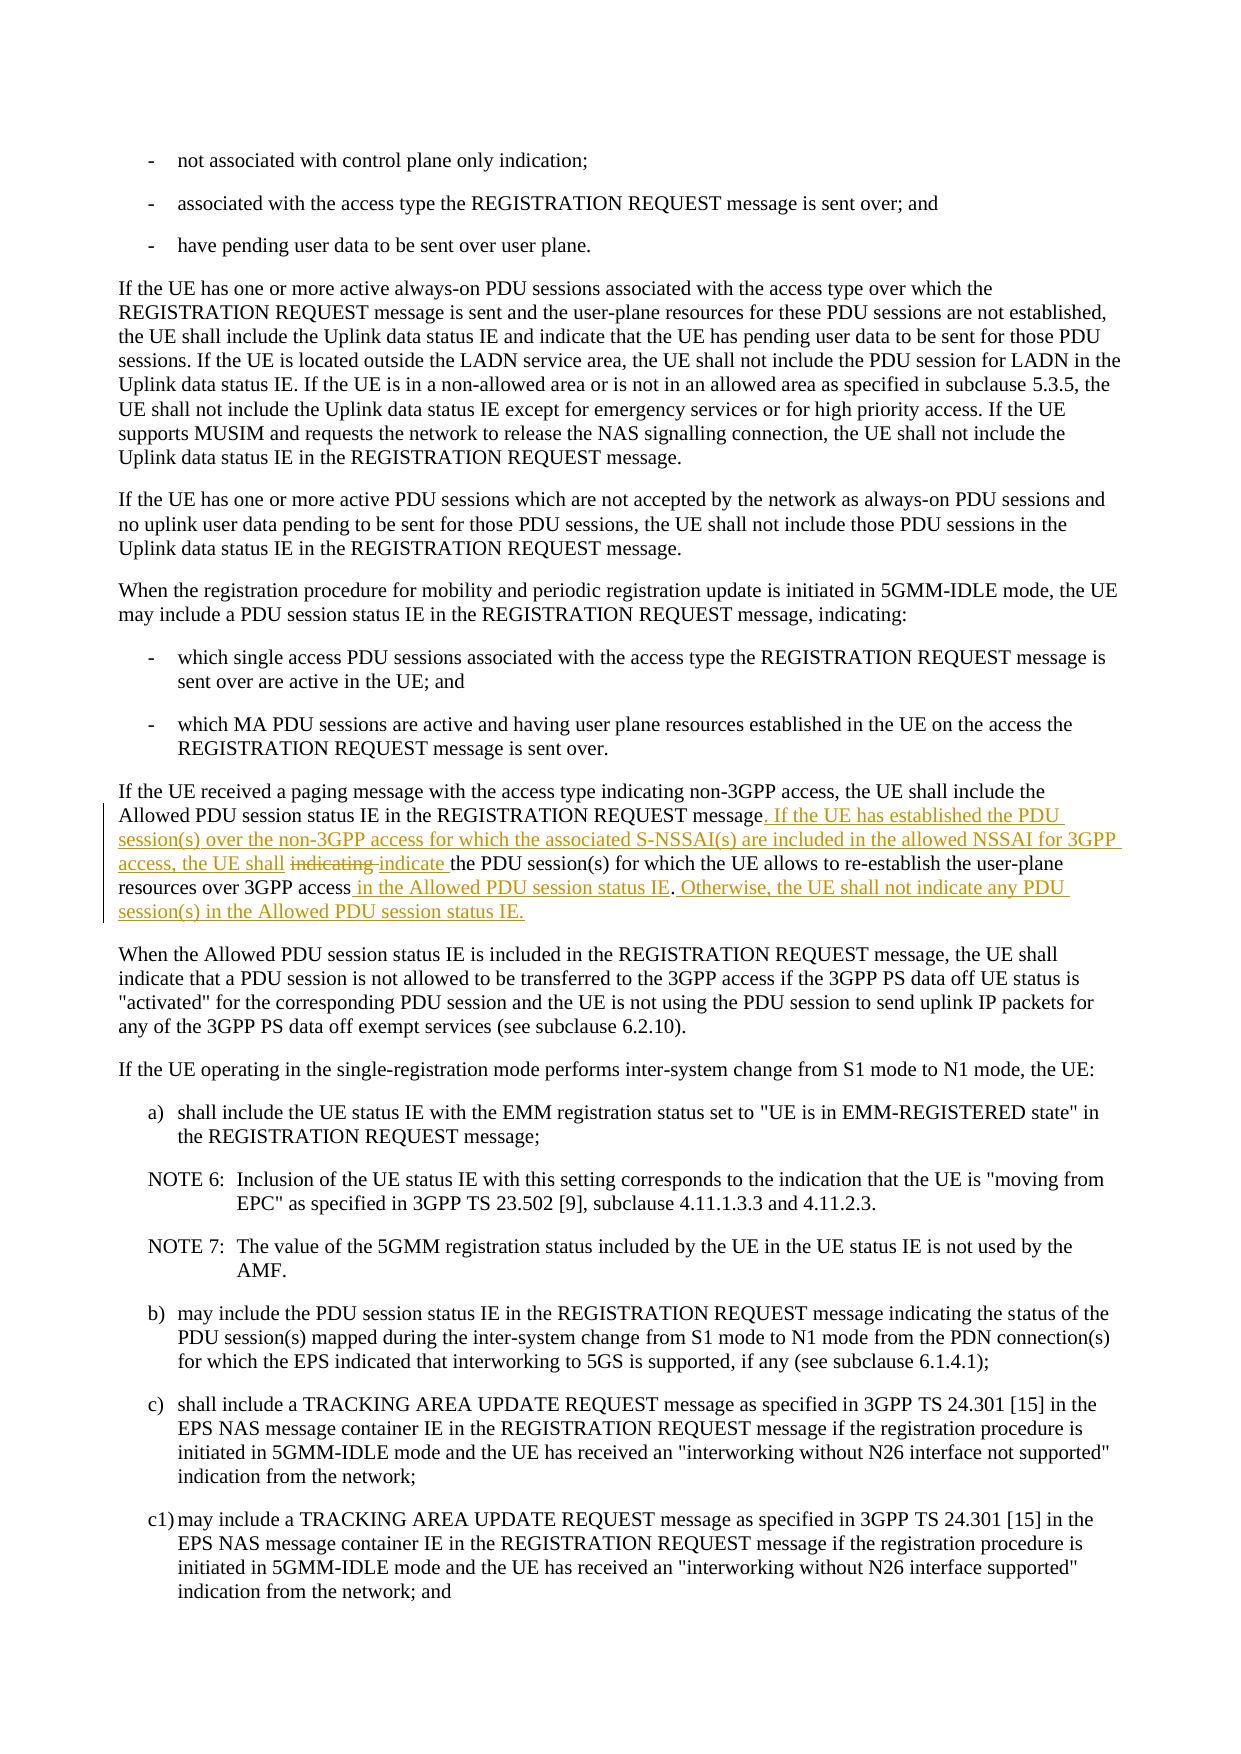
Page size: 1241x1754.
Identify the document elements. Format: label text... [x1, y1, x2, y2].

text When the registration procedure for mobility and periodic registration update is initiated in 5GMM-IDLE mode, the UE may include a PDU session status IE in the REGISTRATION REQUEST message, indicating: [118, 578, 1122, 626]
text - which single access PDU sessions associated with the access type the REGISTRATION REQUEST message is sent over are active in the UE; and [148, 645, 1122, 693]
text a) shall include the UE status IE with the EMM registration status set to "UE is in EMM-REGISTERED state" in the REGISTRATION REQUEST message; [148, 1100, 1122, 1148]
text When the Allowed PDU session status IE is included in the REGISTRATION REQUEST message, the UE shall indicate that a PDU session is not allowed to be transferred to the 3GPP access if the 3GPP PS data off UE status is "activated" for the corresponding PDU session and the UE is not using the PDU session to send uplink IP packets for any of the 3GPP PS data off exempt services (see subclause 6.2.10). [118, 942, 1122, 1038]
text - which MA PDU sessions are active and having user plane resources established in the UE on the access the REGISTRATION REQUEST message is sent over. [148, 712, 1122, 760]
text - not associated with control plane only indication; [148, 148, 1122, 172]
text c) shall include a TRACKING AREA UPDATE REQUEST message as specified in 3GPP TS 24.301 [15] in the EPS NAS message container IE in the REGISTRATION REQUEST message if the registration procedure is initiated in 5GMM-IDLE mode and the UE has received an "interworking without N26 interface not supported" indication from the network; [148, 1391, 1122, 1488]
text - have pending user data to be sent over user plane. [148, 233, 1122, 257]
text If the UE has one or more active PDU sessions which are not accepted by the network as always-on PDU sessions and no uplink user data pending to be sent for those PDU sessions, the UE shall not include those PDU sessions in the Uplink data status IE in the REGISTRATION REQUEST message. [118, 487, 1122, 559]
text If the UE received a paging message with the access type indicating non-3GPP access, the UE shall include the Allowed PDU session status IE in the REGISTRATION REQUEST message the PDU session(s) for which the UE allows to re-establish the user-plane resources over 3GPP access. [118, 849, 1122, 923]
text If the UE received a paging message with the access type indicating non-3GPP access, the UE shall include the Allowed PDU session status IE in the REGISTRATION REQUEST message the PDU session(s) for which the UE allows to re-establish the user-plane resources over 3GPP access. [118, 779, 1122, 848]
text If the UE has one or more active always-on PDU sessions associated with the access type over which the REGISTRATION REQUEST message is sent and the user-plane resources for these PDU sessions are not established, the UE shall include the Uplink data status IE and indicate that the UE has pending user data to be sent for those PDU sessions. If the UE is located outside the LADN service area, the UE shall not include the PDU session for LADN in the Uplink data status IE. If the UE is in a non-allowed area or is not in an allowed area as specified in subclause 5.3.5, the UE shall not include the Uplink data status IE except for emergency services or for high priority access. If the UE supports MUSIM and requests the network to release the NAS signalling connection, the UE shall not include the Uplink data status IE in the REGISTRATION REQUEST message. [118, 276, 1122, 469]
text - associated with the access type the REGISTRATION REQUEST message is sent over; and [148, 191, 1122, 214]
text If the UE operating in the single-registration mode performs inter-system change from S1 mode to N1 mode, the UE: [118, 1057, 1122, 1081]
text NOTE 6: Inclusion of the UE status IE with this setting corresponds to the indication that the UE is "moving from EPC" as specified in 3GPP TS 23.502 [9], subclause 4.11.1.3.3 and 4.11.2.3. [148, 1167, 1122, 1215]
text c1) may include a TRACKING AREA UPDATE REQUEST message as specified in 3GPP TS 24.301 [15] in the EPS NAS message container IE in the REGISTRATION REQUEST message if the registration procedure is initiated in 5GMM-IDLE mode and the UE has received an "interworking without N26 interface supported" indication from the network; and [148, 1506, 1122, 1603]
text NOTE 7: The value of the 5GMM registration status included by the UE in the UE status IE is not used by the AMF. [148, 1234, 1122, 1282]
text b) may include the PDU session status IE in the REGISTRATION REQUEST message indicating the status of the PDU session(s) mapped during the inter-system change from S1 mode to N1 mode from the PDN connection(s) for which the EPS indicated that interworking to 5GS is supported, if any (see subclause 6.1.4.1); [148, 1301, 1122, 1373]
